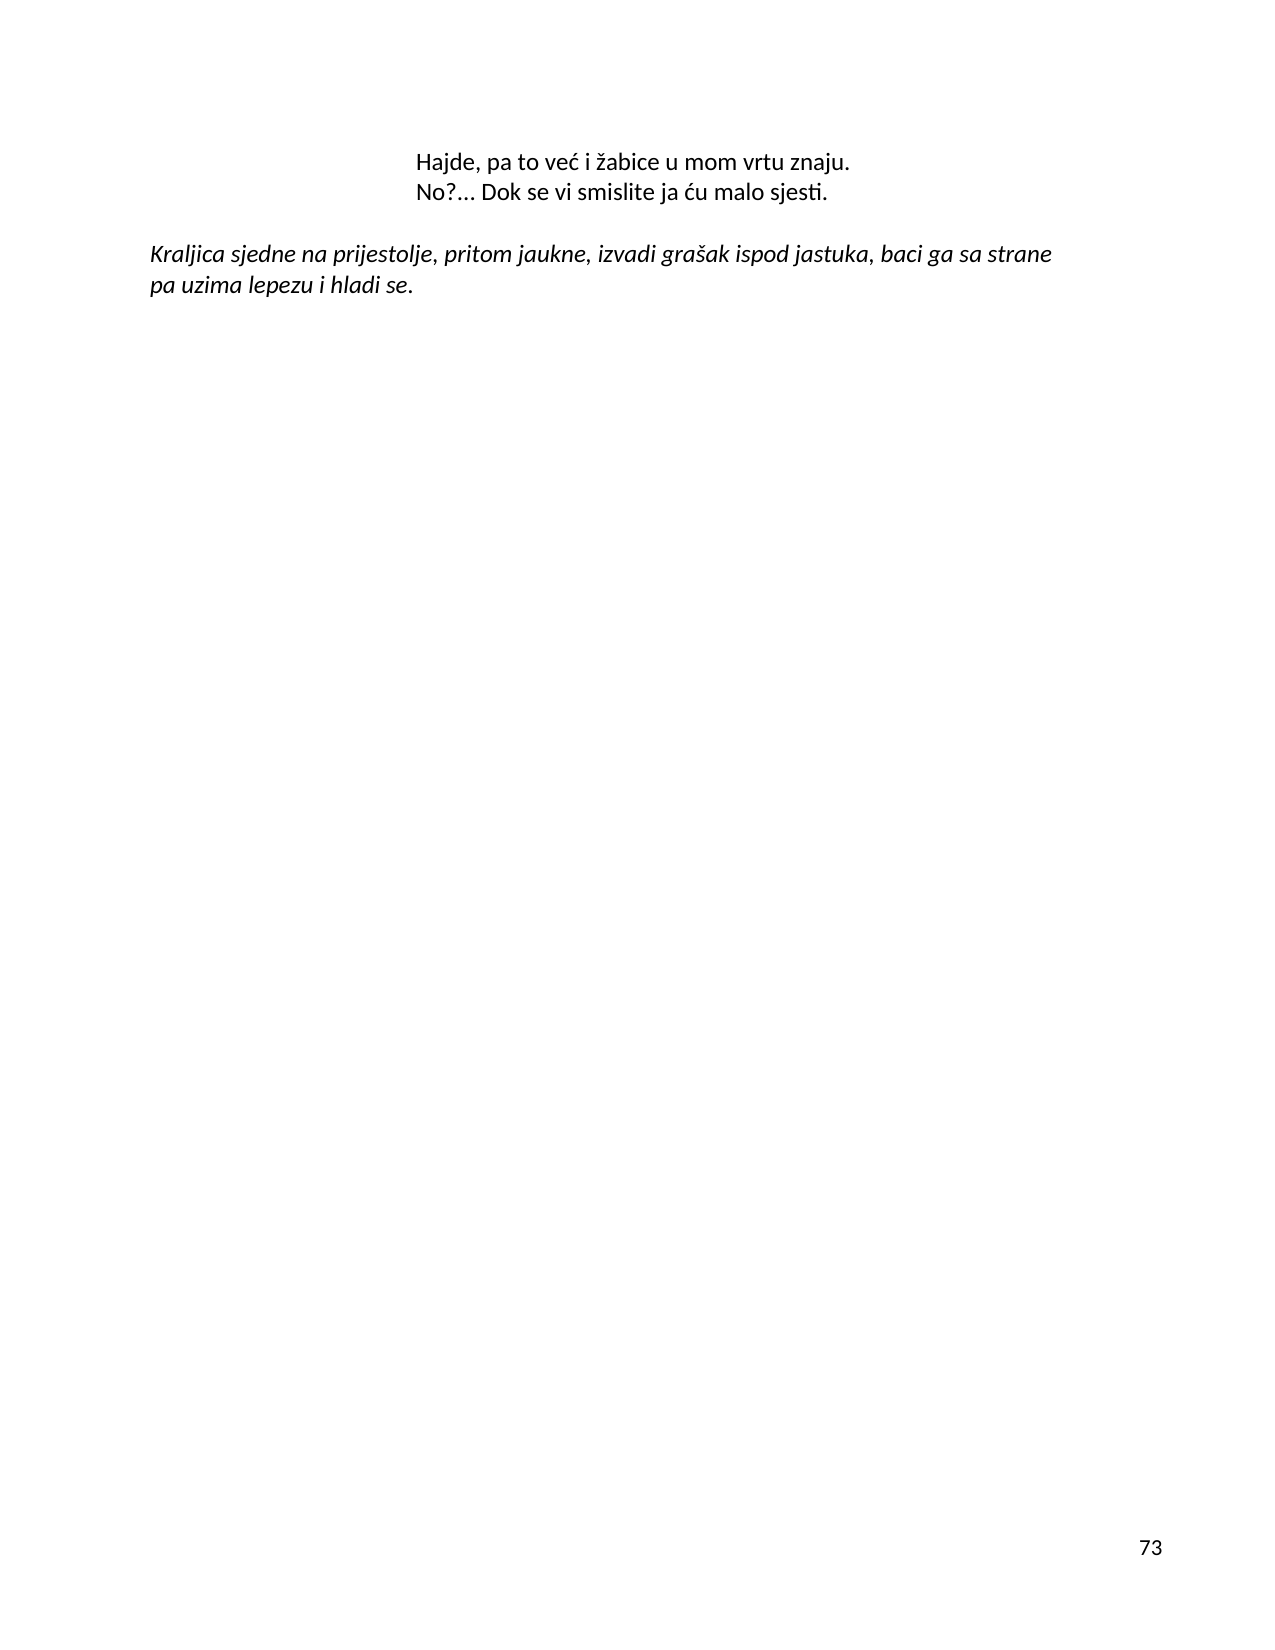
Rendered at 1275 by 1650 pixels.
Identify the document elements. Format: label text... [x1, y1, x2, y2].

text Hajde, pa to već i žabice u mom vrtu znaju. No?... Dok se vi smislite ja ću malo sjesti. [416, 146, 876, 207]
text Kraljica sjedne na prijestolje, pritom jaukne, izvadi grašak ispod jastuka, baci ga sa strane pa uzima lepezu i hladi se. [150, 238, 1070, 299]
